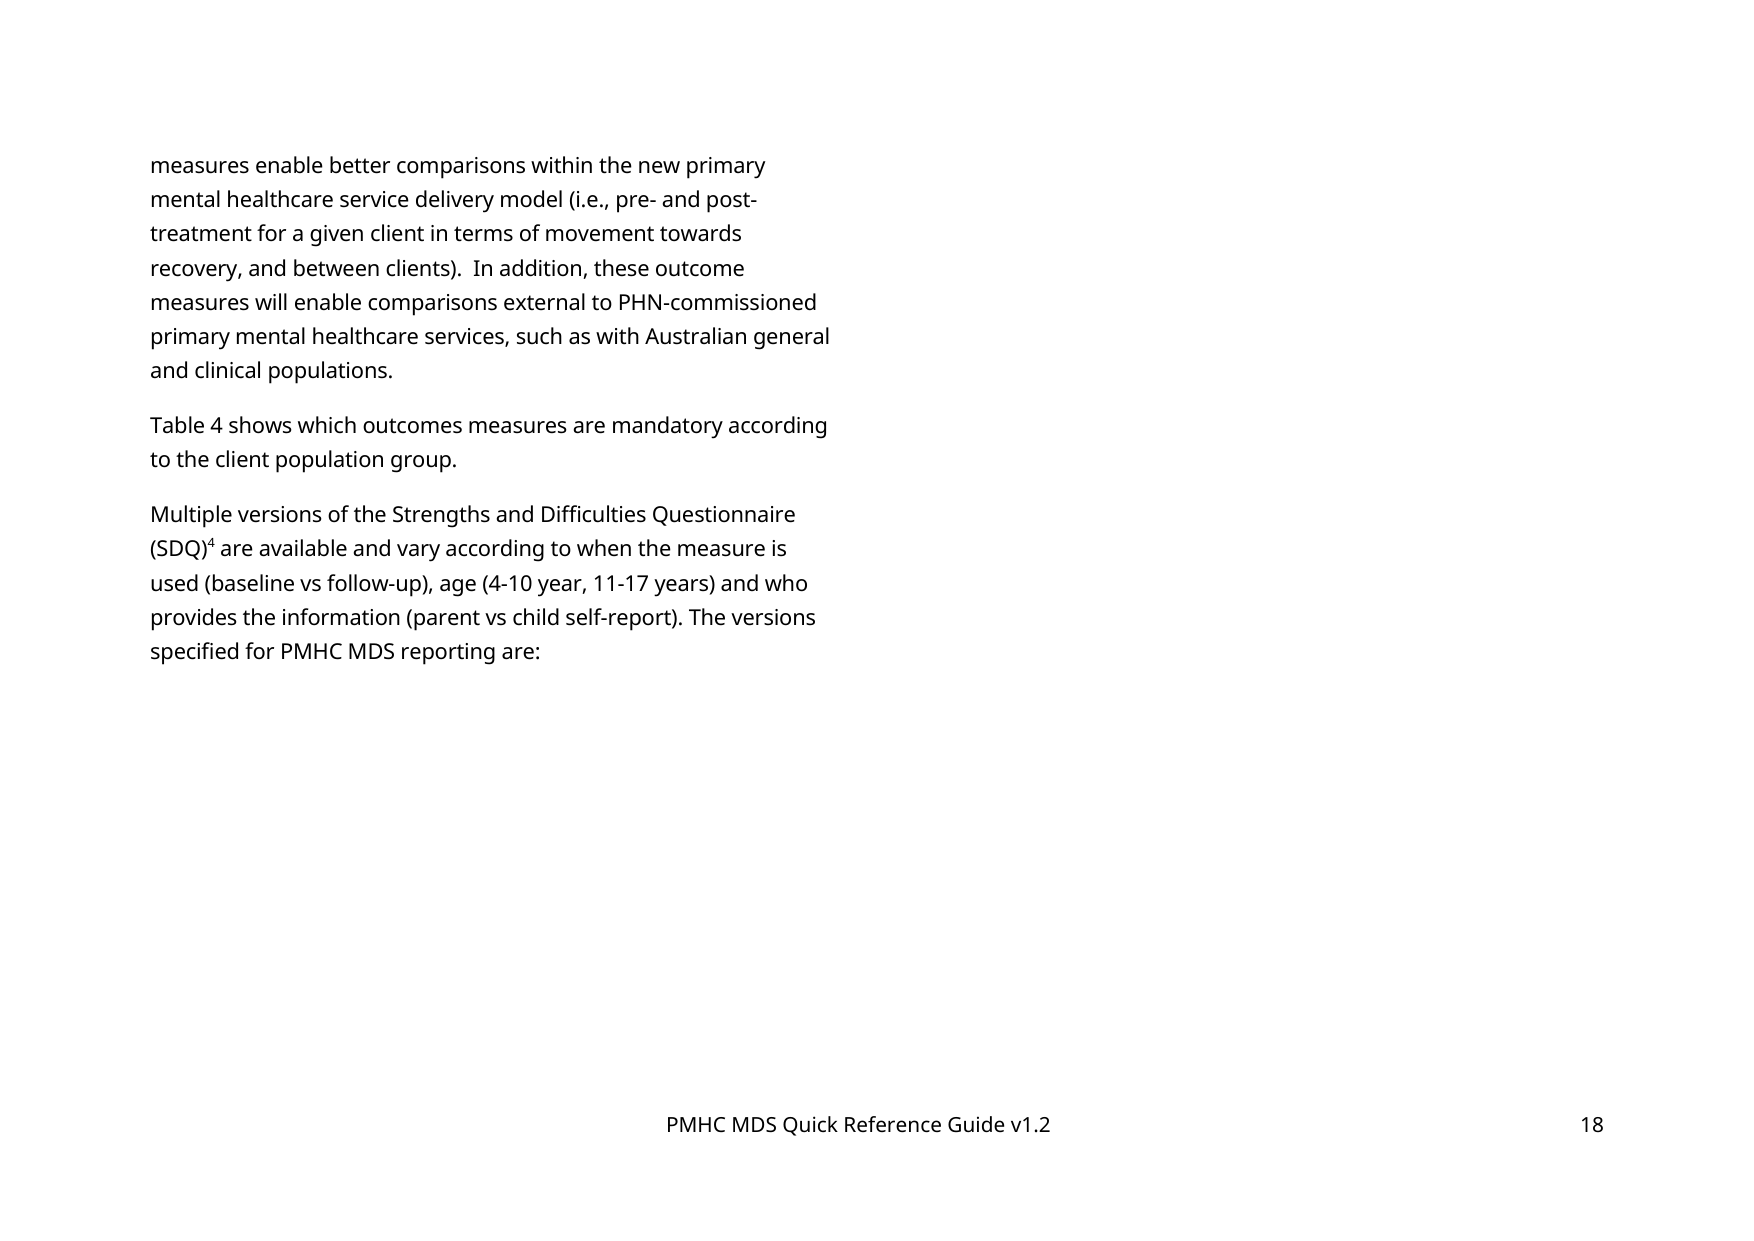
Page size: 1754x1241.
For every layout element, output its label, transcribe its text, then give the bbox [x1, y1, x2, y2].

text Table 4 shows which outcomes measures are mandatory according to the client population group. [150, 410, 840, 474]
text Multiple versions of the Strengths and Difficulties Questionnaire (SDQ)4 are available and vary according to when the measure is used (baseline vs follow-up), age (4-10 year, 11-17 years) and who provides the information (parent vs child self-report). The versions specified for PMHC MDS reporting are: [150, 499, 840, 666]
